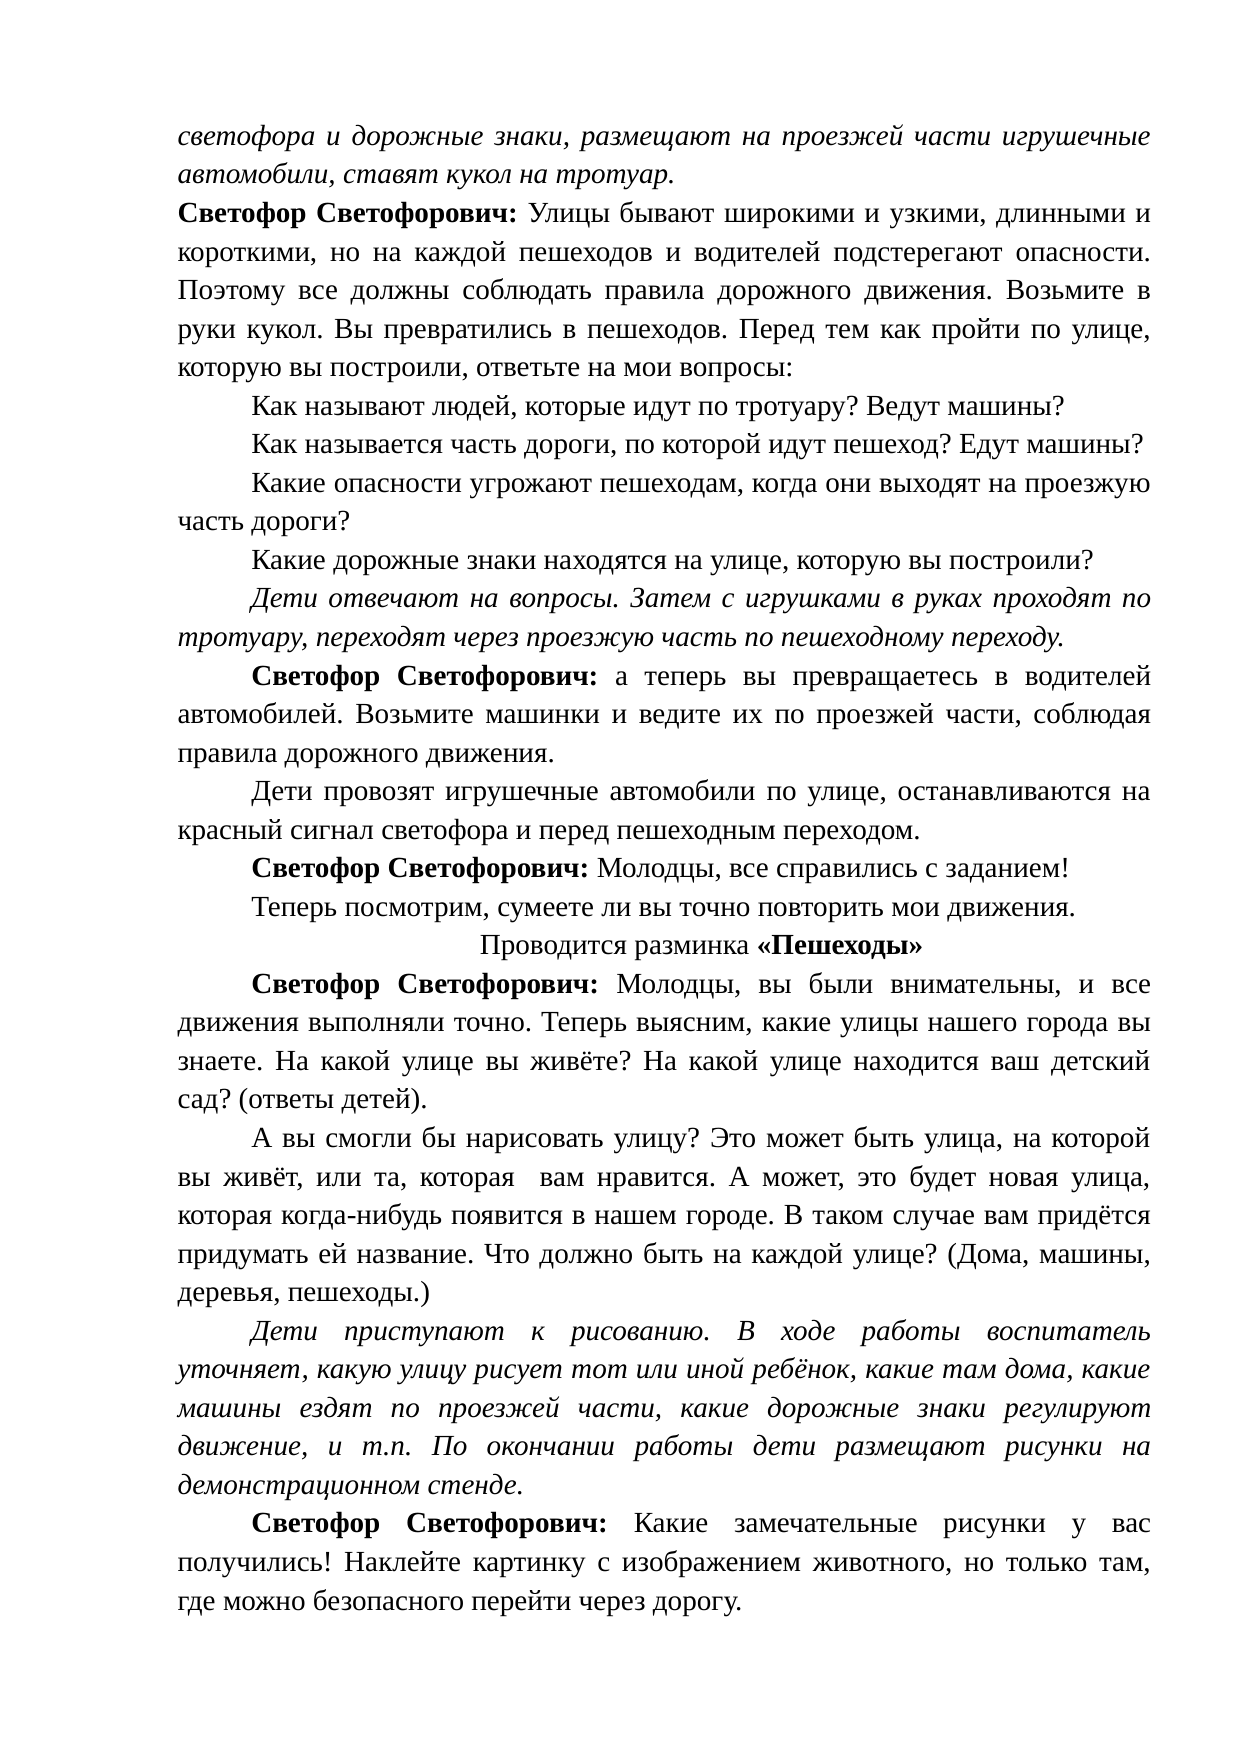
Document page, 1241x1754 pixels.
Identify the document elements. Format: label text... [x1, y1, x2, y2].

text Какие опасности угрожают пешеходам, когда они выходят на проезжую часть дороги? [177, 465, 1152, 537]
text Светофор Светофорович: Молодцы, вы были внимательны, и все движения выполняли точно. Теперь выясним, какие улицы нашего города вы знаете. На какой улице вы живёте? На какой улице находится ваш детский сад? (ответы детей). [177, 966, 1152, 1115]
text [177, 118, 1152, 190]
text Проводится разминка «Пешеходы» [177, 927, 1152, 961]
text Светофор Светофорович: Улицы бывают широкими и узкими, длинными и короткими, но на каждой пешеходов и водителей подстерегают опасности. Поэтому все должны соблюдать правила дорожного движения. Возьмите в руки кукол. Вы превратились в пешеходов. Перед тем как пройти по улице, которую вы построили, ответьте на мои вопросы: [177, 195, 1152, 383]
text Дети приступают к рисованию. В ходе работы воспитатель уточняет, какую улицу рисует тот или иной ребёнок, какие там дома, какие машины ездят по проезжей части, какие дорожные знаки регулируют движение, и т.п. По окончании работы дети размещают рисунки на демонстрационном стенде. [177, 1313, 1152, 1501]
text Теперь посмотрим, сумеете ли вы точно повторить мои движения. [177, 889, 1152, 922]
text Дети отвечают на вопросы. Затем с игрушками в руках проходят по тротуару, переходят через проезжую часть по пешеходному переходу. [177, 581, 1152, 653]
text Как называется часть дороги, по которой идут пешеход? Едут машины? [177, 426, 1152, 460]
text Как называют людей, которые идут по тротуару? Ведут машины? [177, 388, 1152, 421]
text А вы смогли бы нарисовать улицу? Это может быть улица, на которой вы живёт, или та, которая вам нравится. А может, это будет новая улица, которая когда-нибудь появится в нашем городе. В таком случае вам придётся придумать ей название. Что должно быть на каждой улице? (Дома, машины, деревья, пешеходы.) [177, 1120, 1152, 1308]
text Светофор Светофорович: Молодцы, все справились с заданием! [177, 850, 1152, 884]
text Какие дорожные знаки находятся на улице, которую вы построили? [177, 542, 1152, 576]
text Дети провозят игрушечные автомобили по улице, останавливаются на красный сигнал светофора и перед пешеходным переходом. [177, 773, 1152, 845]
text Светофор Светофорович: Какие замечательные рисунки у вас получились! Наклейте картинку с изображением животного, но только там, где можно безопасного перейти через дорогу. [177, 1506, 1152, 1616]
text Светофор Светофорович: а теперь вы превращаетесь в водителей автомобилей. Возьмите машинки и ведите их по проезжей части, соблюдая правила дорожного движения. [177, 658, 1152, 768]
